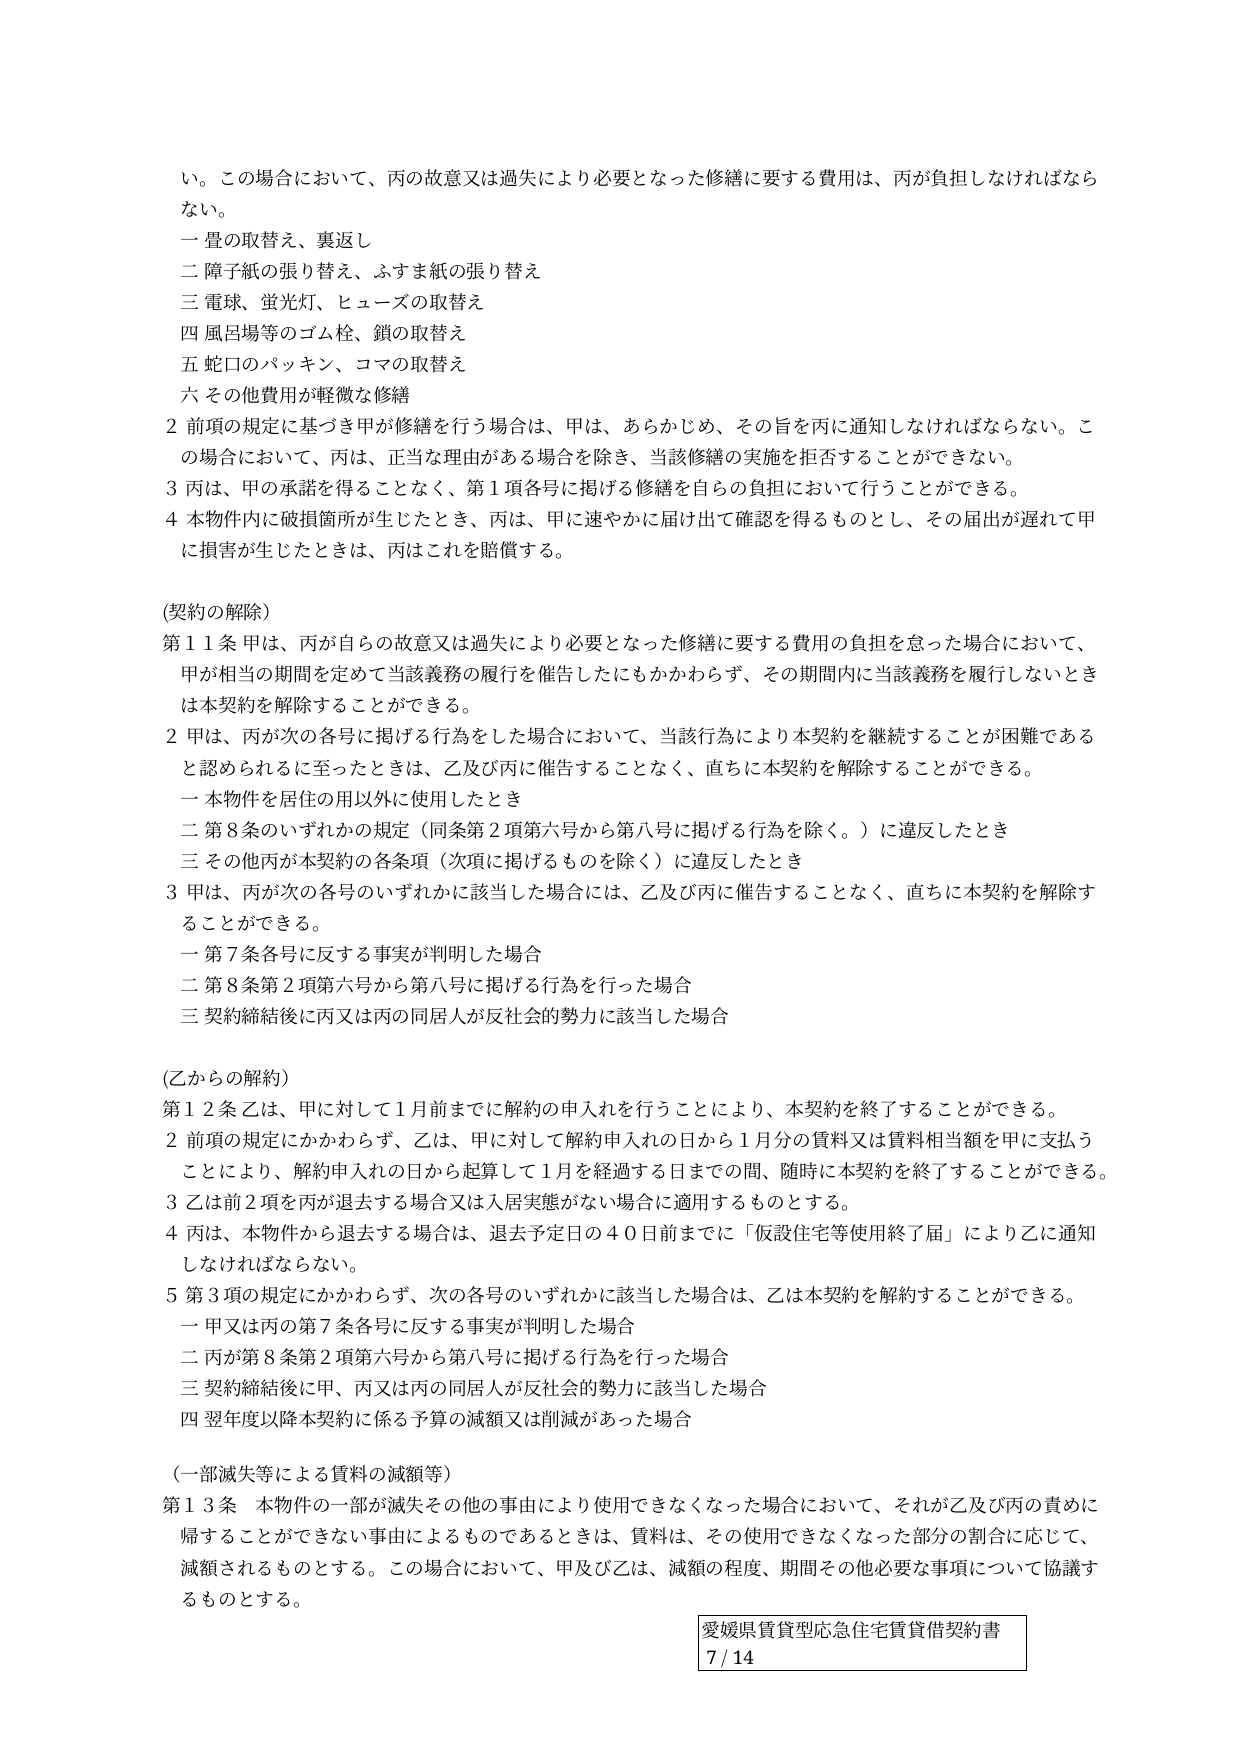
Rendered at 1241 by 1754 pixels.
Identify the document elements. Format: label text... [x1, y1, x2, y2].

text 一 甲又は丙の第７条各号に反する事実が判明した場合 [162, 1308, 1100, 1339]
text 五 蛇口のパッキン、コマの取替え [162, 346, 1100, 377]
text (契約の解除） [162, 594, 1100, 625]
text 第１１条 甲は、丙が自らの故意又は過失により必要となった修繕に要する費用の負担を怠った場合において、甲が相当の期間を定めて当該義務の履行を催告したにもかかわらず、その期間内に当該義務を履行しないときは本契約を解除することができる。 [162, 625, 1100, 718]
text 二 丙が第８条第２項第六号から第八号に掲げる行為を行った場合 [162, 1339, 1100, 1370]
text 第１３条 本物件の一部が滅失その他の事由により使用できなくなった場合において、それが乙及び丙の責めに帰することができない事由によるものであるときは、賃料は、その使用できなくなった部分の割合に応じて、減額されるものとする。この場合において、甲及び乙は、減額の程度、期間その他必要な事項について協議するものとする。 [162, 1487, 1100, 1611]
text 一 本物件を居住の用以外に使用したとき [162, 780, 1100, 811]
text 三 電球、蛍光灯、ヒューズの取替え [162, 284, 1100, 315]
text ３ 丙は、甲の承諾を得ることなく、第１項各号に掲げる修繕を自らの負担において行うことができる。 [162, 470, 1100, 501]
text 四 翌年度以降本契約に係る予算の減額又は削減があった場合 [162, 1401, 1100, 1432]
text 三 契約締結後に丙又は丙の同居人が反社会的勢力に該当した場合 [162, 998, 1100, 1029]
text ２ 前項の規定にかかわらず、乙は、甲に対して解約申入れの日から１月分の賃料又は賃料相当額を甲に支払うことにより、解約申入れの日から起算して１月を経過する日までの間、随時に本契約を終了することができる。 [162, 1122, 1100, 1184]
text 三 契約締結後に甲、丙又は丙の同居人が反社会的勢力に該当した場合 [162, 1370, 1100, 1401]
text ３ 甲は、丙が次の各号のいずれかに該当した場合には、乙及び丙に催告することなく、直ちに本契約を解除することができる。 [162, 873, 1100, 936]
text ４ 丙は、本物件から退去する場合は、退去予定日の４０日前までに「仮設住宅等使用終了届」により乙に通知しなければならない。 [162, 1215, 1100, 1277]
text ２ 甲は、丙が次の各号に掲げる行為をした場合において、当該行為により本契約を継続することが困難であると認められるに至ったときは、乙及び丙に催告することなく、直ちに本契約を解除することができる。 [162, 718, 1100, 780]
text ２ 前項の規定に基づき甲が修繕を行う場合は、甲は、あらかじめ、その旨を丙に通知しなければならない。この場合において、丙は、正当な理由がある場合を除き、当該修繕の実施を拒否することができない。 [162, 408, 1100, 470]
text (乙からの解約） [162, 1060, 1100, 1091]
text 二 第８条のいずれかの規定（同条第２項第六号から第八号に掲げる行為を除く。）に違反したとき [162, 811, 1100, 842]
text 六 その他費用が軽微な修繕 [162, 377, 1100, 408]
text ５ 第３項の規定にかかわらず、次の各号のいずれかに該当した場合は、乙は本契約を解約することができる。 [162, 1277, 1100, 1308]
text ４ 本物件内に破損箇所が生じたとき、丙は、甲に速やかに届け出て確認を得るものとし、その届出が遅れて甲に損害が生じたときは、丙はこれを賠償する。 [162, 501, 1100, 563]
text 一 第７条各号に反する事実が判明した場合 [162, 936, 1100, 967]
text 二 第８条第２項第六号から第八号に掲げる行為を行った場合 [162, 967, 1100, 998]
text 二 障子紙の張り替え、ふすま紙の張り替え [162, 253, 1100, 284]
text 一 畳の取替え、裏返し [162, 222, 1100, 253]
text 四 風呂場等のゴム栓、鎖の取替え [162, 315, 1100, 346]
text 第１２条 乙は、甲に対して１月前までに解約の申入れを行うことにより、本契約を終了することができる。 [162, 1091, 1100, 1122]
text 三 その他丙が本契約の各条項（次項に掲げるものを除く）に違反したとき [162, 842, 1100, 873]
text （一部滅失等による賃料の減額等） [162, 1456, 1100, 1487]
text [162, 159, 1100, 222]
text ３ 乙は前２項を丙が退去する場合又は入居実態がない場合に適用するものとする。 [162, 1184, 1100, 1215]
